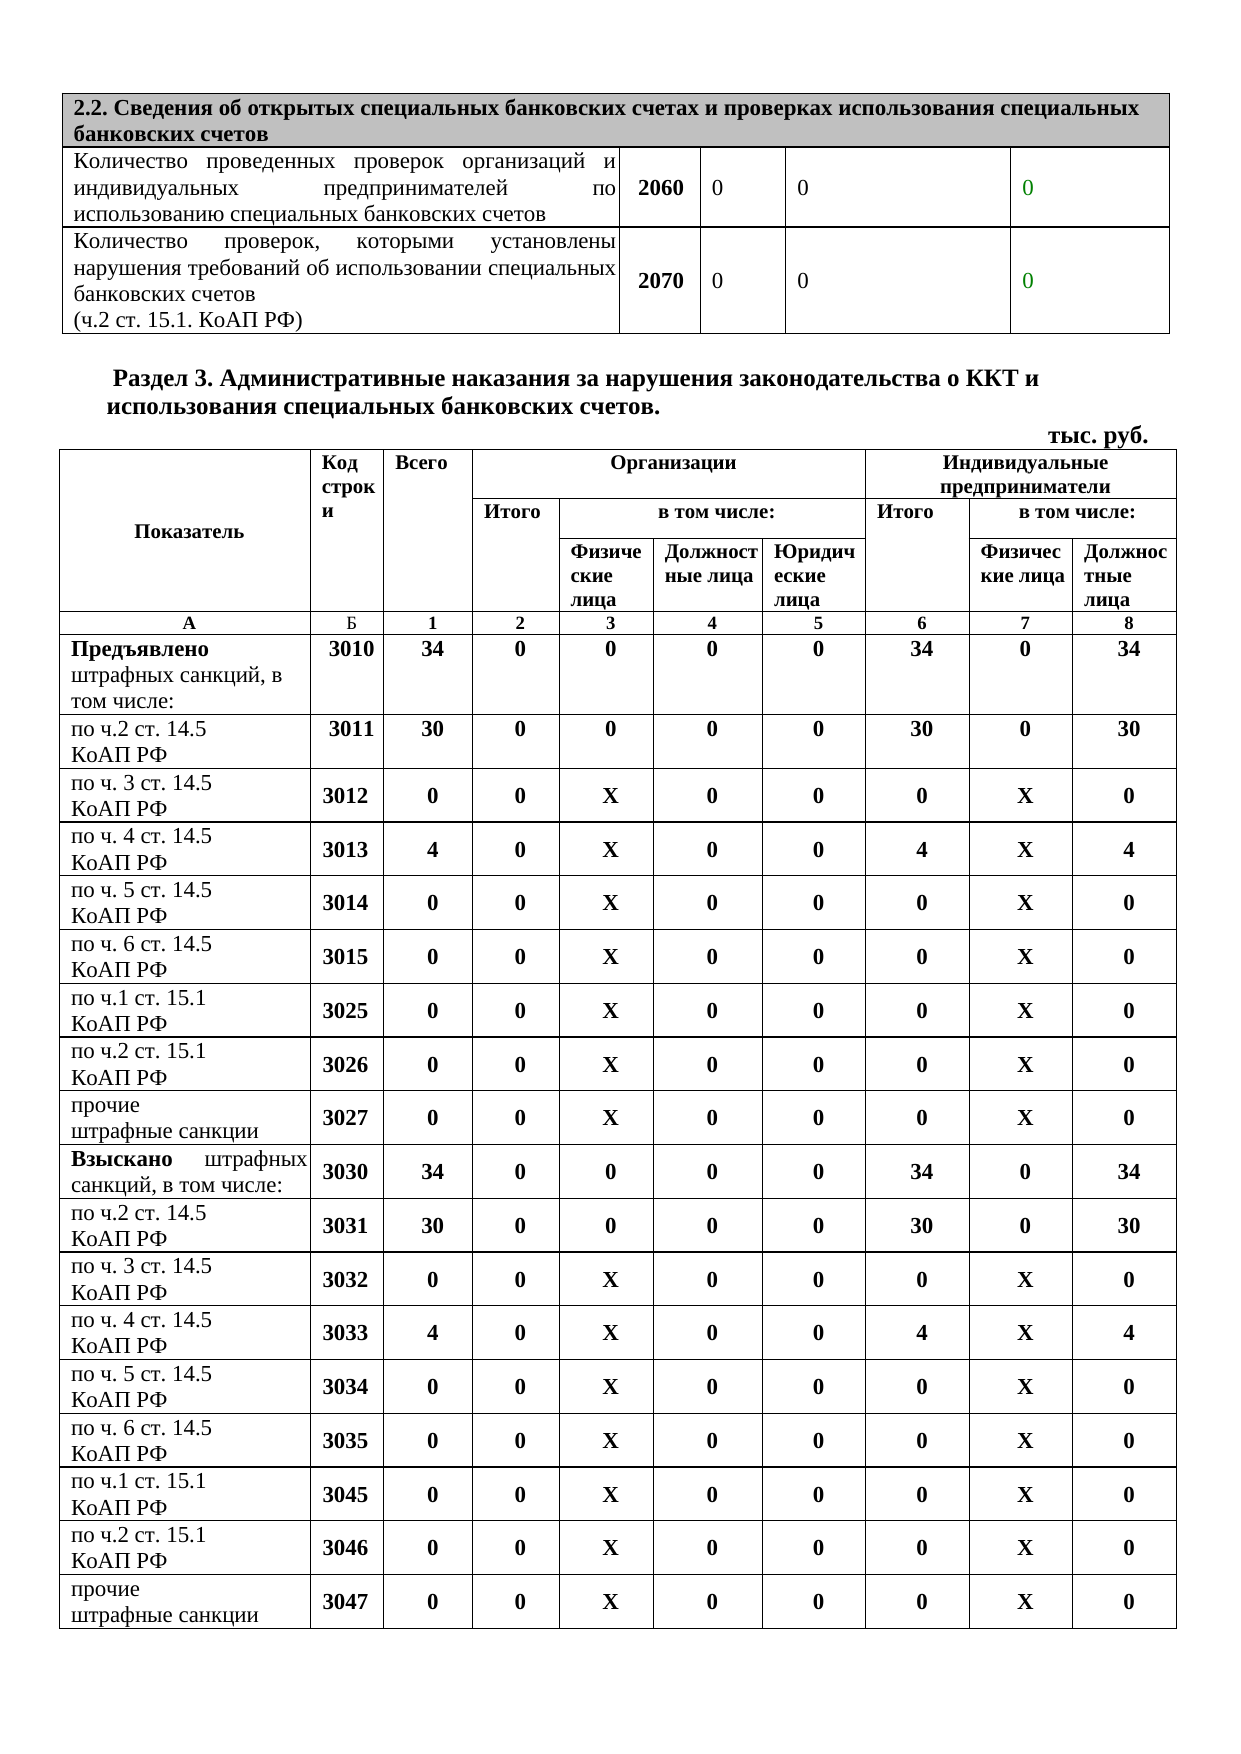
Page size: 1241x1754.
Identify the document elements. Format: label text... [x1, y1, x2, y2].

table_cell 3014 [311, 876, 383, 929]
table_cell 0 [473, 984, 559, 1036]
table_cell 8 [1073, 612, 1176, 634]
table_cell 3033 [311, 1306, 383, 1359]
table_cell Х [560, 1521, 653, 1574]
table_cell 0 [473, 1360, 559, 1413]
table_cell по ч. 3 ст. 14.5 КоАП РФ [60, 1253, 310, 1305]
table_cell 0 [384, 1360, 472, 1413]
table_cell 0 [866, 1360, 969, 1413]
table_cell 0 [654, 1414, 762, 1466]
table_cell 0 [866, 1253, 969, 1305]
table_cell 3031 [311, 1199, 383, 1251]
table_cell 4 [654, 612, 762, 634]
table_cell 3 [560, 612, 653, 634]
table_cell Предъявлено штрафных санкций, в том числе: [60, 635, 310, 714]
table_cell 34 [1073, 635, 1176, 714]
table_cell 3035 [311, 1414, 383, 1466]
table_cell 0 [763, 1253, 865, 1305]
table_cell 0 [866, 1521, 969, 1574]
table_cell X [560, 1253, 653, 1305]
table_cell А [60, 612, 310, 634]
table_cell в том числе: [970, 499, 1176, 538]
table_cell Должностные лица [654, 539, 762, 611]
table_cell 0 [1073, 984, 1176, 1036]
table_cell 0 [654, 1360, 762, 1413]
table_cell 0 [654, 715, 762, 768]
table_cell X [560, 1360, 653, 1413]
table_cell 0 [384, 769, 472, 821]
table_cell 0 [1073, 1091, 1176, 1144]
table_cell 0 [473, 1414, 559, 1466]
table_cell 0 [1073, 930, 1176, 983]
table_cell 0 [654, 823, 762, 875]
table_cell 0 [701, 228, 785, 333]
table_cell X [560, 984, 653, 1036]
table_cell Физические лица [970, 539, 1072, 611]
table_cell 2 [473, 612, 559, 634]
table_cell в том числе: [560, 499, 865, 538]
table_cell Х [970, 1468, 1072, 1520]
table_cell 0 [654, 769, 762, 821]
table_cell 0 [384, 1038, 472, 1090]
table_cell 0 [654, 1521, 762, 1574]
table_cell 0 [866, 1575, 969, 1628]
table_cell 0 [560, 1145, 653, 1198]
table_cell 3012 [311, 769, 383, 821]
table_cell 0 [970, 1145, 1072, 1198]
table_cell по ч. 4 ст. 14.5 КоАП РФ [60, 823, 310, 875]
table_cell 30 [384, 715, 472, 768]
table_cell 0 [384, 930, 472, 983]
table_cell 0 [654, 1575, 762, 1628]
table_cell 0 [763, 1468, 865, 1520]
subtitle тыс. руб. [153, 420, 1148, 449]
table_cell X [560, 876, 653, 929]
table_cell 2070 [620, 228, 700, 333]
table_cell 0 [473, 1521, 559, 1574]
table_cell X [970, 1306, 1072, 1359]
table_cell 0 [1073, 1038, 1176, 1090]
table_cell 3026 [311, 1038, 383, 1090]
table_cell 0 [866, 876, 969, 929]
table_cell по ч.1 ст. 15.1 КоАП РФ [60, 984, 310, 1036]
table_cell 0 [473, 635, 559, 714]
table_cell X [970, 984, 1072, 1036]
table_cell 3013 [311, 823, 383, 875]
table_cell 0 [1073, 1468, 1176, 1520]
table_cell 0 [654, 1038, 762, 1090]
table_cell 0 [866, 1091, 969, 1144]
table_cell X [560, 1414, 653, 1466]
table_cell 0 [763, 1091, 865, 1144]
table_cell 0 [763, 715, 865, 768]
table_cell 0 [866, 984, 969, 1036]
table_cell 0 [654, 1306, 762, 1359]
table_cell X [970, 876, 1072, 929]
table_cell X [560, 1575, 653, 1628]
table_header Показатель [60, 450, 310, 611]
table_cell 0 [763, 1306, 865, 1359]
table_cell 0 [866, 1414, 969, 1466]
table_cell 0 [560, 715, 653, 768]
table_cell 1 [384, 612, 472, 634]
table_cell прочие штрафные санкции [60, 1091, 310, 1144]
table_cell Итого [866, 499, 969, 611]
table_cell X [970, 930, 1072, 983]
table_cell 34 [384, 635, 472, 714]
table_cell 0 [786, 228, 1010, 333]
table_cell X [970, 823, 1072, 875]
table_cell 3025 [311, 984, 383, 1036]
table_cell Б [311, 612, 383, 634]
table_cell 0 [384, 1575, 472, 1628]
table_cell 0 [384, 1253, 472, 1305]
table_cell 5 [763, 612, 865, 634]
table_cell 0 [473, 1468, 559, 1520]
table_cell 0 [1011, 148, 1169, 226]
table_cell X [560, 1306, 653, 1359]
table_header Всего [384, 450, 472, 611]
table_cell по ч. 3 ст. 14.5 КоАП РФ [60, 769, 310, 821]
table_cell 0 [384, 1521, 472, 1574]
table_cell 4 [1073, 1306, 1176, 1359]
table_cell 0 [473, 1091, 559, 1144]
table_cell X [560, 823, 653, 875]
table_cell 0 [473, 769, 559, 821]
table_cell 0 [560, 635, 653, 714]
table_cell 0 [473, 876, 559, 929]
table_cell 0 [473, 1038, 559, 1090]
table_cell 4 [384, 823, 472, 875]
table_cell 0 [763, 635, 865, 714]
table_cell Физические лица [560, 539, 653, 611]
table_cell 0 [473, 1199, 559, 1251]
table_cell 4 [1073, 823, 1176, 875]
table_cell 3034 [311, 1360, 383, 1413]
table_cell 0 [763, 769, 865, 821]
table_cell 0 [473, 1253, 559, 1305]
table_cell по ч. 5 ст. 14.5 КоАП РФ [60, 1360, 310, 1413]
table_cell по ч. 6 ст. 14.5 КоАП РФ [60, 1414, 310, 1466]
table_cell 0 [970, 715, 1072, 768]
table_cell 6 [866, 612, 969, 634]
table_cell 3030 [311, 1145, 383, 1198]
table_cell 0 [1011, 228, 1169, 333]
table_cell 0 [763, 1199, 865, 1251]
table_cell по ч.1 ст. 15.1 КоАП РФ [60, 1468, 310, 1520]
table_cell 0 [866, 769, 969, 821]
table_cell по ч.2 ст. 14.5 КоАП РФ [60, 715, 310, 768]
table_cell 3046 [311, 1521, 383, 1574]
table_cell 0 [654, 984, 762, 1036]
table_cell 0 [763, 930, 865, 983]
table_header Код строки [311, 450, 383, 611]
table_cell 0 [560, 1199, 653, 1251]
table_header Индивидуальные предприниматели [866, 450, 1176, 498]
table_cell 0 [654, 1468, 762, 1520]
table_cell 0 [970, 1199, 1072, 1251]
table_cell по ч. 6 ст. 14.5 КоАП РФ [60, 930, 310, 983]
table_cell по ч.2 ст. 15.1 КоАП РФ [60, 1521, 310, 1574]
table_cell 0 [473, 823, 559, 875]
table_cell Х [560, 1038, 653, 1090]
table_cell 0 [473, 1306, 559, 1359]
table_cell 7 [970, 612, 1072, 634]
table_cell X [970, 1253, 1072, 1305]
table_cell Юридические лица [763, 539, 865, 611]
table_cell 3015 [311, 930, 383, 983]
table_cell 0 [763, 984, 865, 1036]
table_cell 0 [384, 1091, 472, 1144]
table_cell 30 [1073, 1199, 1176, 1251]
table_cell 0 [763, 1575, 865, 1628]
table_cell 2.2. Сведения об открытых специальных банковских счетах и проверках использования специальных банковских счетов [63, 94, 1169, 146]
table_cell 0 [763, 1145, 865, 1198]
table_cell X [970, 769, 1072, 821]
table_cell 0 [384, 1468, 472, 1520]
table_cell 3045 [311, 1468, 383, 1520]
table_cell 0 [701, 148, 785, 226]
table_cell X [970, 1360, 1072, 1413]
table_cell 0 [473, 715, 559, 768]
table_cell 2060 [620, 148, 700, 226]
table_cell 0 [866, 1038, 969, 1090]
table_cell X [970, 1091, 1072, 1144]
table_cell 0 [384, 876, 472, 929]
table_cell 0 [654, 876, 762, 929]
table_cell Количество проверок, которыми установлены нарушения требований об использовании специальных банковских счетов (ч.2 ст. 15.1. КоАП РФ) [63, 228, 619, 333]
table_cell 3032 [311, 1253, 383, 1305]
table_cell X [560, 930, 653, 983]
table_cell 0 [384, 984, 472, 1036]
table_header Организации [473, 450, 865, 498]
table_cell 34 [866, 635, 969, 714]
table_cell 0 [473, 1145, 559, 1198]
table_cell 0 [1073, 1414, 1176, 1466]
table_cell 0 [1073, 1575, 1176, 1628]
table_cell Х [560, 1468, 653, 1520]
table_cell 34 [1073, 1145, 1176, 1198]
table_cell прочие штрафные санкции [60, 1575, 310, 1628]
table_cell Количество проведенных проверок организаций и индивидуальных предпринимателей по использованию специальных банковских счетов [63, 148, 619, 226]
table_cell X [970, 1575, 1072, 1628]
table_cell 4 [384, 1306, 472, 1359]
table_cell 0 [763, 823, 865, 875]
table_cell по ч. 5 ст. 14.5 КоАП РФ [60, 876, 310, 929]
table_cell 0 [654, 1253, 762, 1305]
table_cell 0 [1073, 769, 1176, 821]
table_cell 0 [654, 1145, 762, 1198]
table_cell 34 [866, 1145, 969, 1198]
table_cell 34 [384, 1145, 472, 1198]
table_cell 3010 [311, 635, 383, 714]
table_cell Х [970, 1521, 1072, 1574]
table_cell 0 [654, 1091, 762, 1144]
table_cell X [970, 1414, 1072, 1466]
table_cell 0 [763, 1521, 865, 1574]
table_cell 30 [384, 1199, 472, 1251]
table_cell по ч.2 ст. 14.5 КоАП РФ [60, 1199, 310, 1251]
table_cell 0 [473, 930, 559, 983]
table_cell X [560, 769, 653, 821]
table_cell Должностные лица [1073, 539, 1176, 611]
table_cell 0 [473, 1575, 559, 1628]
table_cell 30 [866, 1199, 969, 1251]
table_cell 0 [654, 635, 762, 714]
table_cell Итого [473, 499, 559, 611]
subtitle Раздел 3. Административные наказания за нарушения законодательства о ККТ и использования специальных банковских счетов. [106, 363, 1198, 420]
table_cell 30 [1073, 715, 1176, 768]
table_cell 0 [763, 1414, 865, 1466]
table_cell 4 [866, 1306, 969, 1359]
table_cell 0 [1073, 1360, 1176, 1413]
table_cell 0 [763, 1360, 865, 1413]
table_cell 0 [786, 148, 1010, 226]
table_cell Взыскано штрафных санкций, в том числе: [60, 1145, 310, 1198]
table_cell по ч. 4 ст. 14.5 КоАП РФ [60, 1306, 310, 1359]
table_cell по ч.2 ст. 15.1 КоАП РФ [60, 1038, 310, 1090]
table_cell 0 [1073, 876, 1176, 929]
table_cell X [560, 1091, 653, 1144]
table_cell 3011 [311, 715, 383, 768]
table_cell 0 [654, 1199, 762, 1251]
table_cell 0 [763, 1038, 865, 1090]
table_cell 3027 [311, 1091, 383, 1144]
table_cell 4 [866, 823, 969, 875]
table_cell 0 [1073, 1253, 1176, 1305]
table_cell 0 [866, 930, 969, 983]
table_cell 0 [384, 1414, 472, 1466]
table_cell 30 [866, 715, 969, 768]
table_cell 0 [970, 635, 1072, 714]
table_cell 0 [654, 930, 762, 983]
table_cell Х [970, 1038, 1072, 1090]
table_cell 0 [1073, 1521, 1176, 1574]
table_cell 3047 [311, 1575, 383, 1628]
table_cell 0 [763, 876, 865, 929]
table_cell 0 [866, 1468, 969, 1520]
